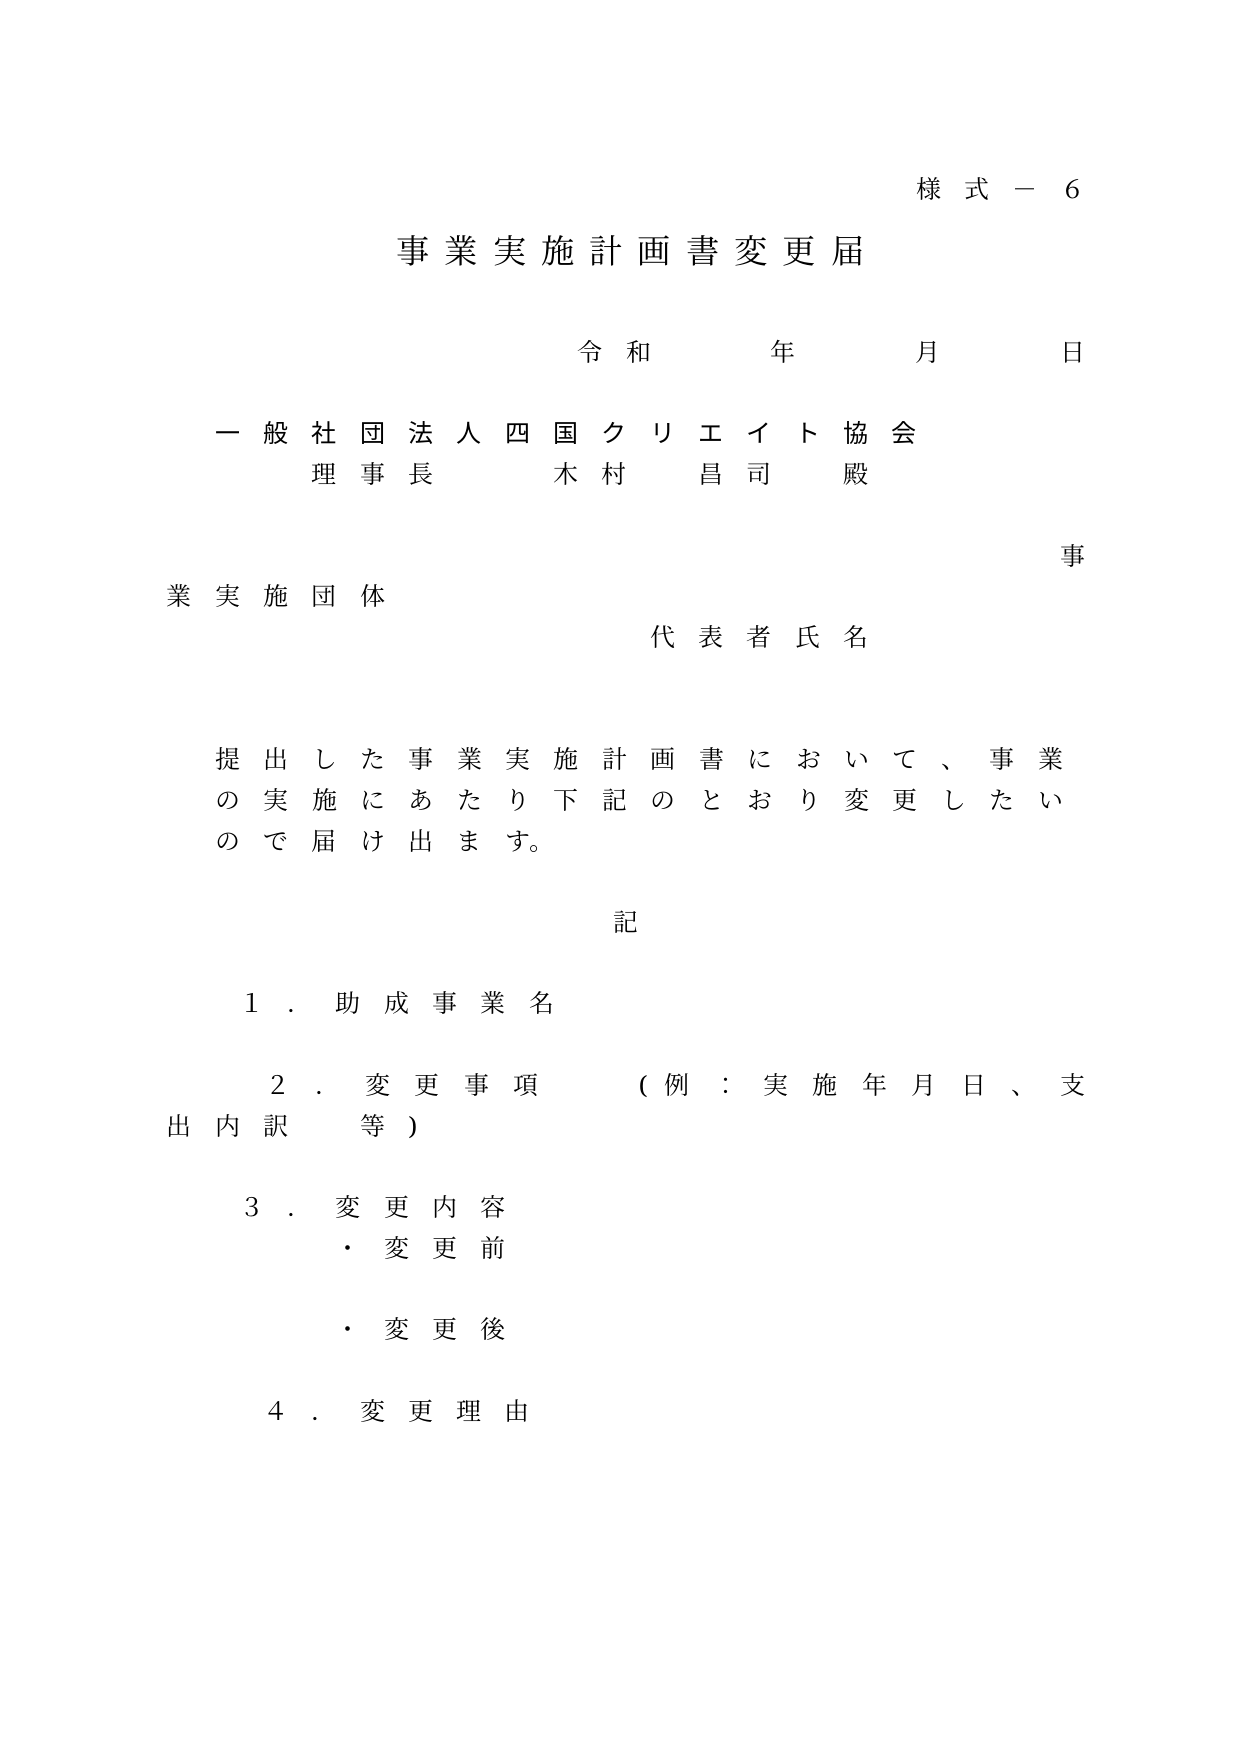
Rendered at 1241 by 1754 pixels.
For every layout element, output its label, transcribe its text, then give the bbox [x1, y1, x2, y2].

subtitle 記 [167, 900, 1109, 941]
text １．助成事業名 [167, 982, 1109, 1022]
text ３．変更内容 [167, 1185, 1109, 1226]
text 提出した事業実施計画書において、事業の実施にあたり下記のとおり変更したいので届け出ます。 [191, 737, 1087, 859]
text 事業実施計画書変更届 [167, 208, 1109, 289]
text 一般社団法人四国クリエイト協会 [167, 412, 1109, 452]
text 令和 年 月 日 [167, 330, 1109, 371]
text ４．変更理由 [167, 1389, 1109, 1430]
text 様式－６ [167, 167, 1109, 208]
text ２．変更事項 (例：実施年月日、支出内訳 等) [167, 1063, 1109, 1145]
text 代表者氏名 [167, 615, 1109, 656]
text 事業実施団体 [167, 534, 1109, 615]
text 理事長 木村 昌司 殿 [167, 452, 1109, 493]
text ・変更前 [167, 1226, 1109, 1267]
text ・変更後 [167, 1308, 1109, 1348]
